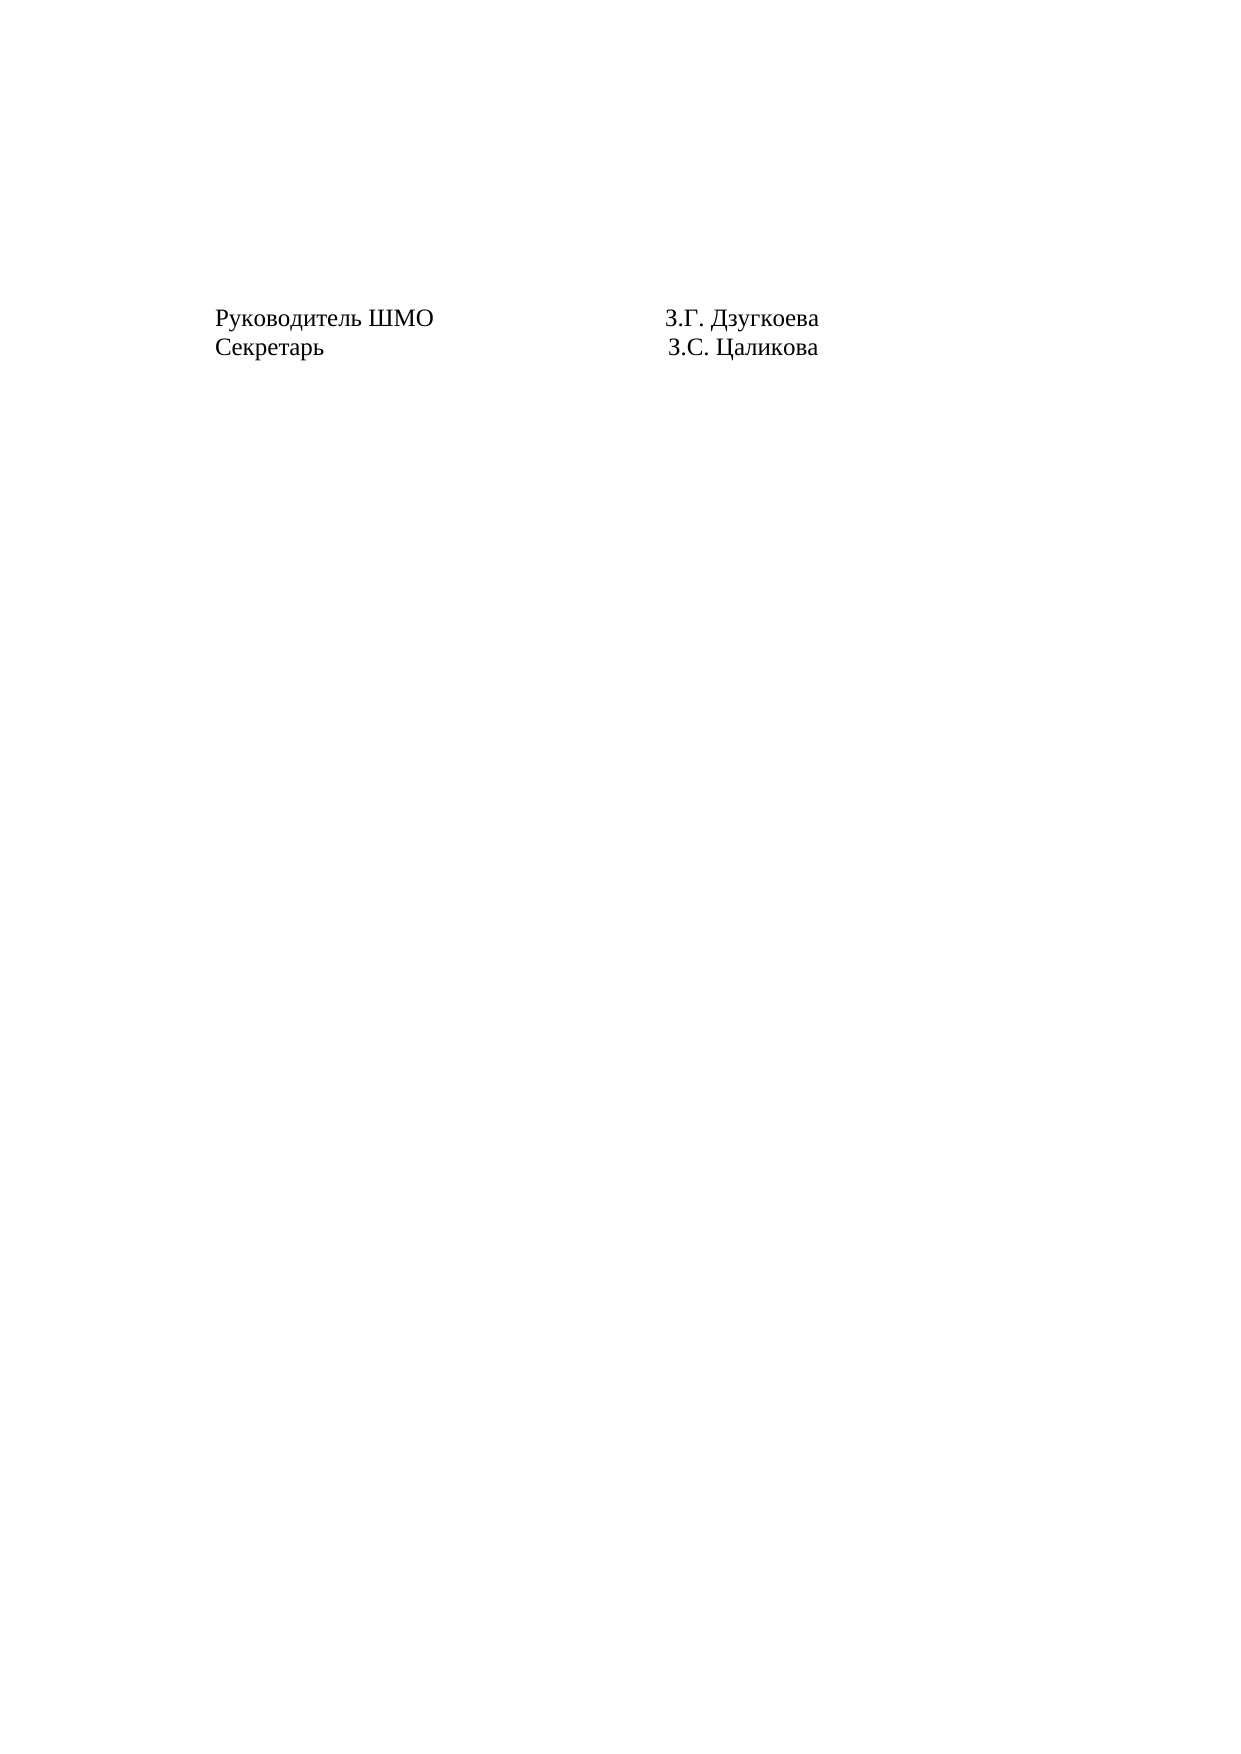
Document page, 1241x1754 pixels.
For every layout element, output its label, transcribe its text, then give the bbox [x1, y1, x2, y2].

text Руководитель ШМО З.Г. Дзугкоева [215, 303, 1152, 332]
text Секретарь З.С. Цаликова [215, 332, 1152, 361]
